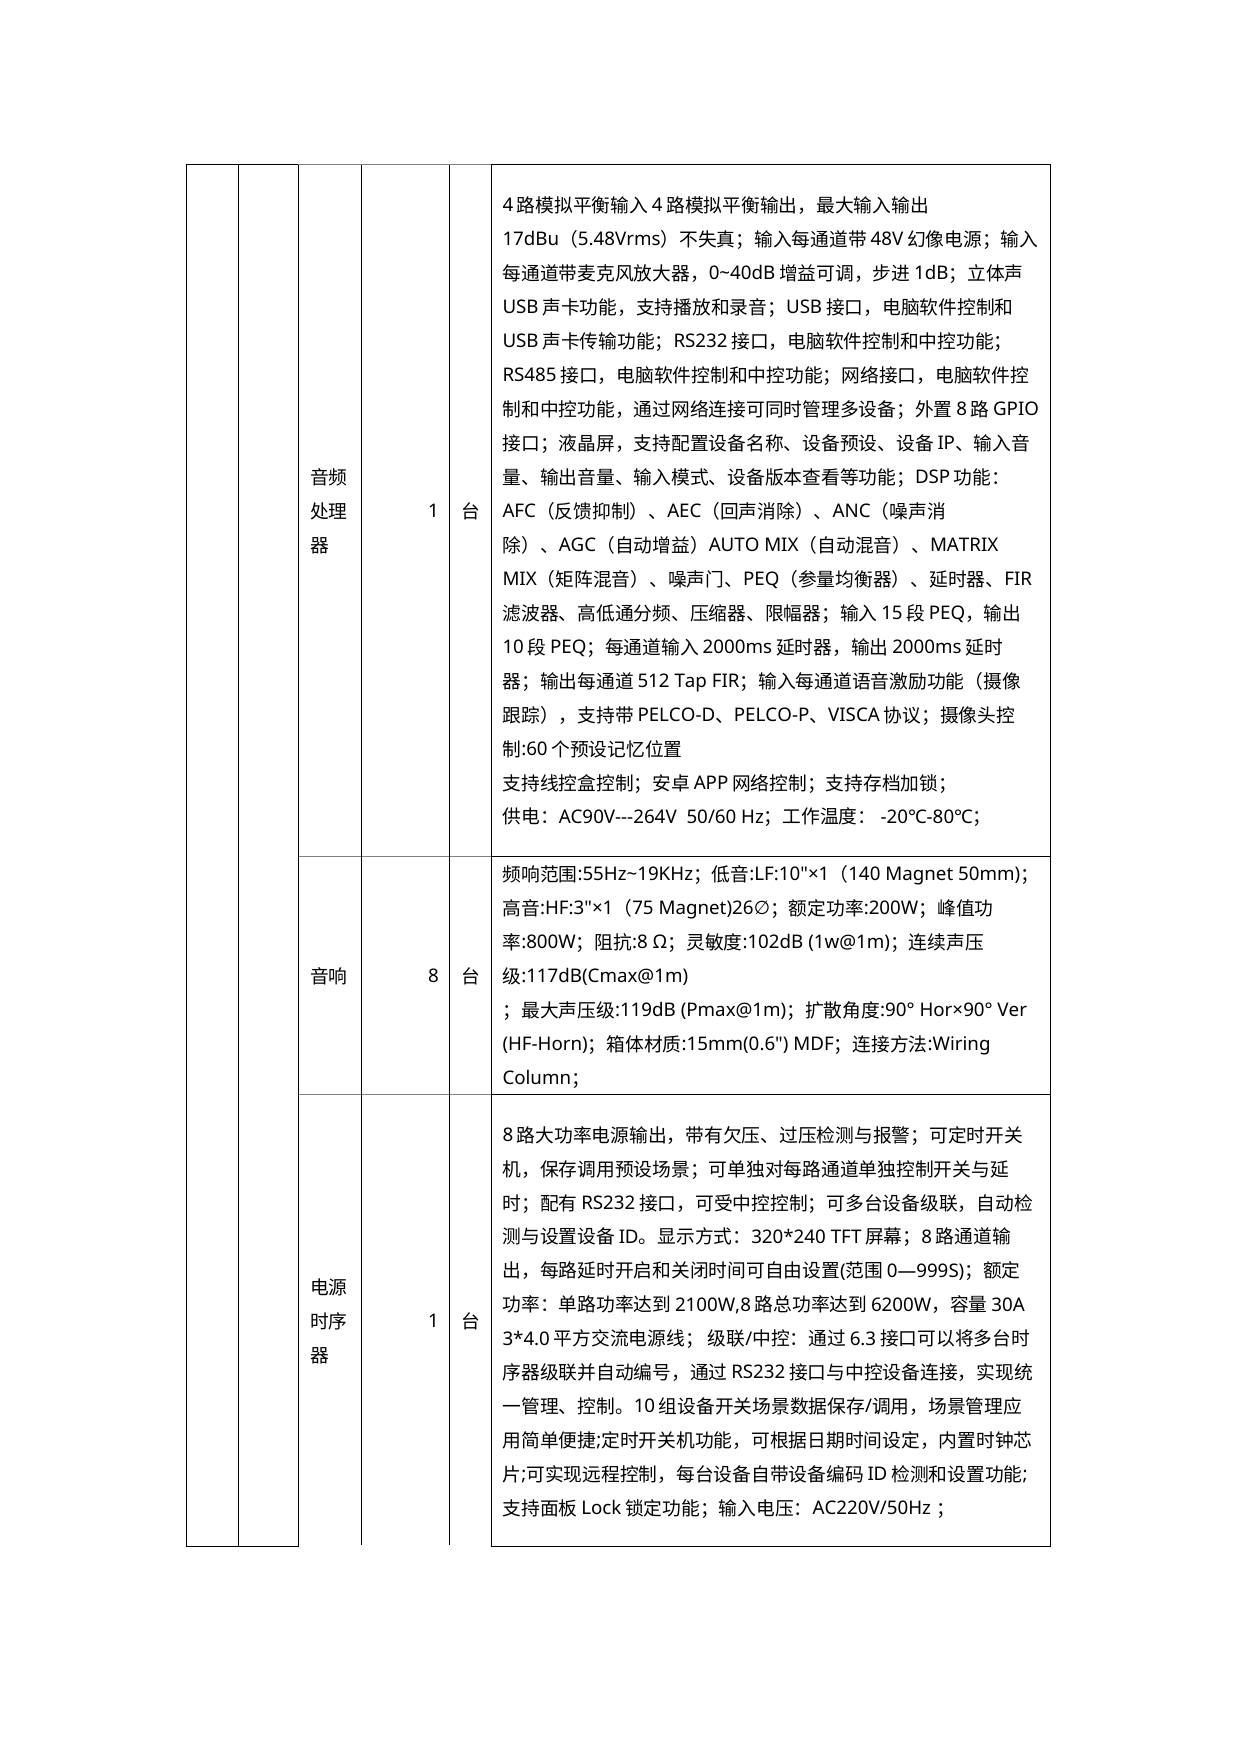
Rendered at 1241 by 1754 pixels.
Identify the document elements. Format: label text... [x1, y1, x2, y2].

table_cell 台 [450, 165, 491, 856]
table_cell 8路大功率电源输出，带有欠压、过压检测与报警；可定时开关机，保存调用预设场景；可单独对每路通道单独控制开关与延时；配有RS232接口，可受中控控制；可多台设备级联，自动检测与设置设备ID。显示方式：320*240 TFT屏幕；8路通道输出，每路延时开启和关闭时间可自由设置(范围0—999S)；额定功率：单路功率达到2100W,8路总功率达到6200W，容量30A 3*4.0平方交流电源线； 级联/中控：通过6.3接口可以将多台时序器级联并自动编号，通过RS232接口与中控设备连接，实现统一管理、控制。10组设备开关场景数据保存/调用，场景管理应用简单便捷;定时开关机功能，可根据日期时间设定，内置时钟芯片;可实现远程控制，每台设备自带设备编码ID检测和设置功能;支持面板Lock锁定功能；输入电压：AC220V/50Hz ； [492, 1095, 1050, 1546]
table_cell 频响范围:55Hz~19KHz；低音:LF:10"×1（140 Magnet 50mm)；高音:HF:3"×1（75 Magnet)26∅；额定功率:200W；峰值功率:800W；阻抗:8 Ω；灵敏度:102dB (1w@1m)；连续声压级:117dB(Cmax@1m) ；最大声压级:119dB (Pmax@1m)；扩散角度:90° Hor×90° Ver (HF-Horn)；箱体材质:15mm(0.6") MDF；连接方法:Wiring Column； [492, 857, 1050, 1094]
table_cell 音频处理器 [299, 165, 361, 856]
table_cell 台 [450, 857, 491, 1094]
table_cell 台 [450, 1095, 491, 1546]
table_cell 1 [362, 165, 449, 856]
table_cell 1 [362, 1095, 450, 1546]
table_cell 4路模拟平衡输入4路模拟平衡输出，最大输入输出17dBu（5.48Vrms）不失真；输入每通道带48V幻像电源；输入每通道带麦克风放大器，0~40dB增益可调，步进1dB；立体声USB声卡功能，支持播放和录音；USB接口，电脑软件控制和USB声卡传输功能；RS232接口，电脑软件控制和中控功能；RS485接口，电脑软件控制和中控功能；网络接口，电脑软件控制和中控功能，通过网络连接可同时管理多设备；外置8路GPIO接口；液晶屏，支持配置设备名称、设备预设、设备IP、输入音量、输出音量、输入模式、设备版本查看等功能；DSP功能：AFC（反馈抑制）、AEC（回声消除）、ANC（噪声消除）、AGC（自动增益）AUTO MIX（自动混音）、MATRIX MIX（矩阵混音）、噪声门、PEQ（参量均衡器）、延时器、FIR滤波器、高低通分频、压缩器、限幅器；输入15段PEQ，输出10段PEQ；每通道输入2000ms延时器，输出2000ms延时器；输出每通道512 Tap FIR；输入每通道语音激励功能（摄像跟踪），支持带PELCO-D、PELCO-P、VISCA协议；摄像头控制:60个预设记忆位置 支持线控盒控制；安卓APP网络控制；支持存档加锁； 供电：AC90V---264V 50/60 Hz；工作温度： -20℃-80℃； [492, 165, 1050, 856]
table_cell 音响 [299, 857, 361, 1094]
table_cell 电源时序器 [299, 1095, 362, 1546]
table_cell 8 [362, 857, 449, 1094]
